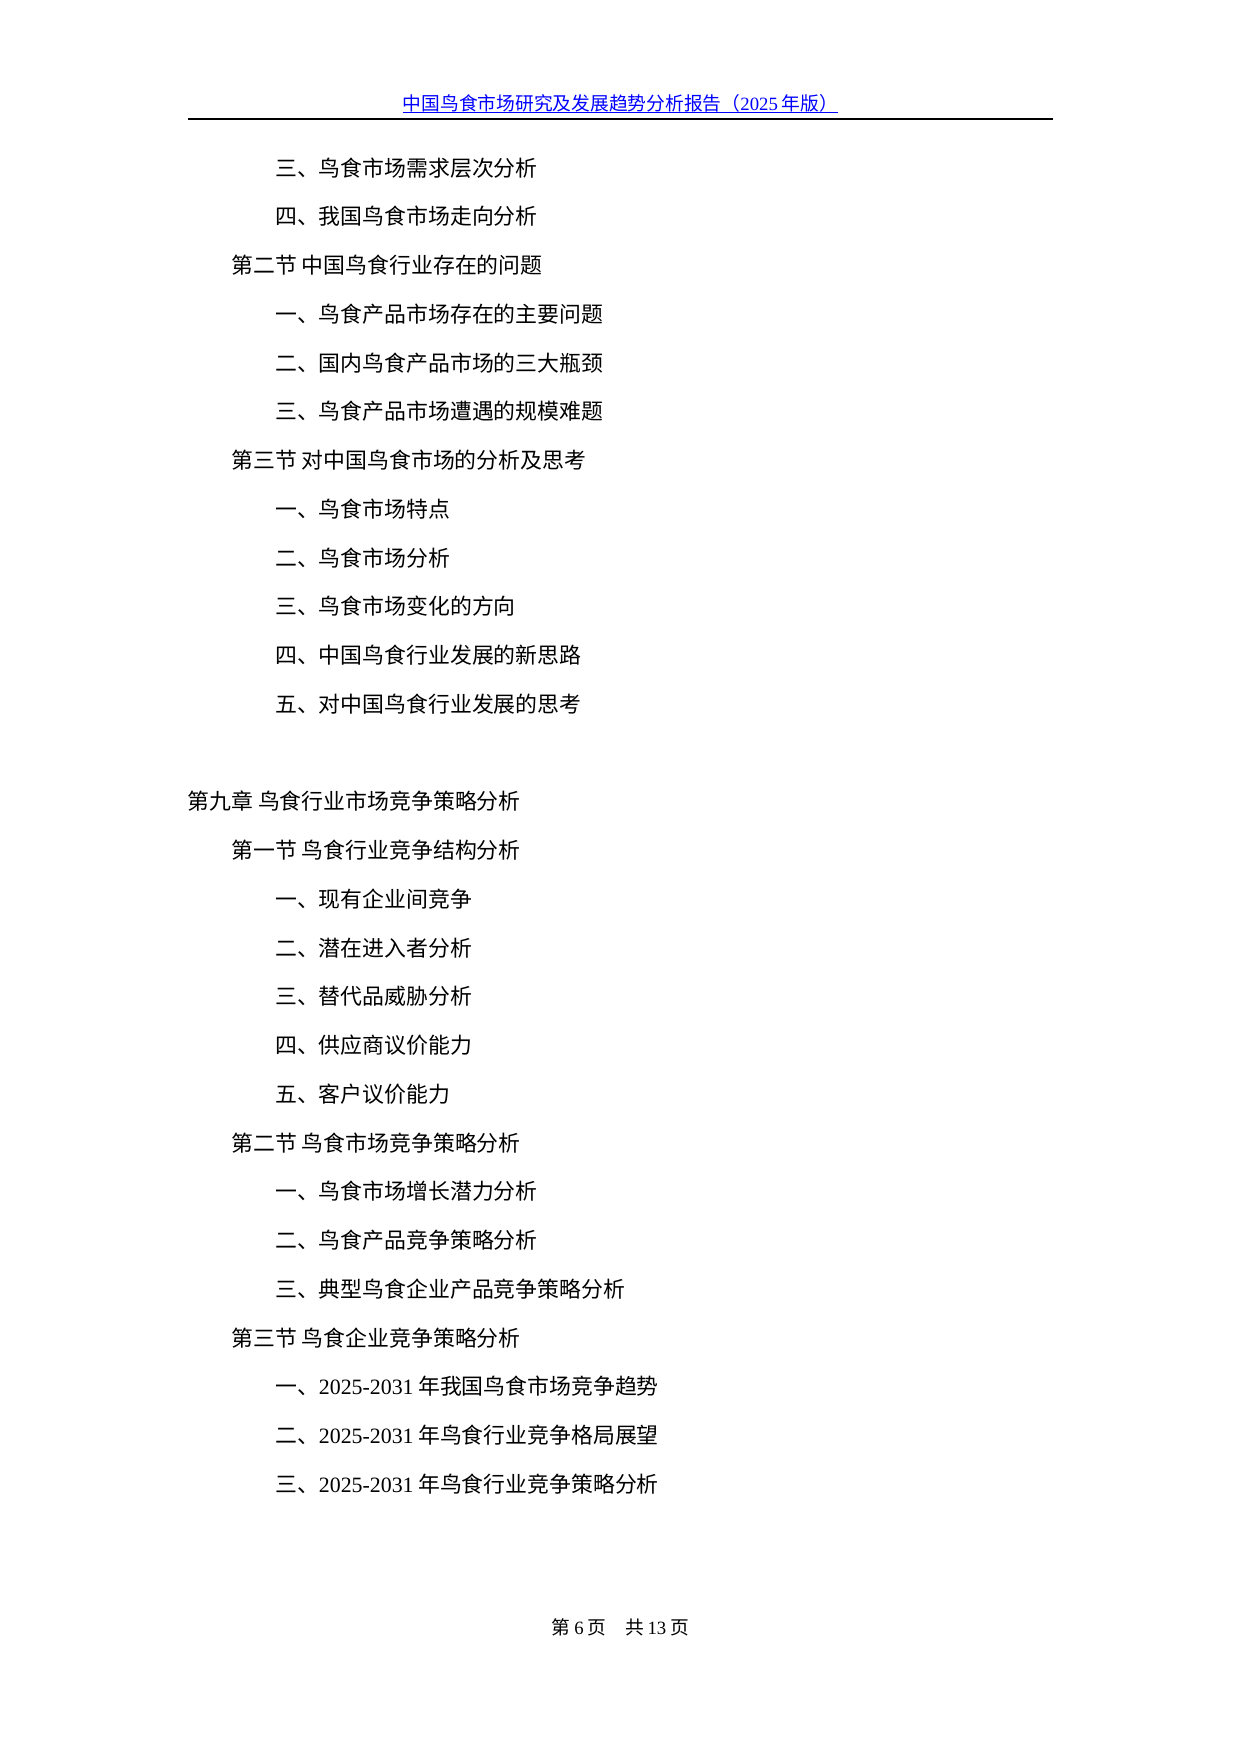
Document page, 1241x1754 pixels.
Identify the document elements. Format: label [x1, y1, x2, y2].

text [187, 150, 1053, 1499]
